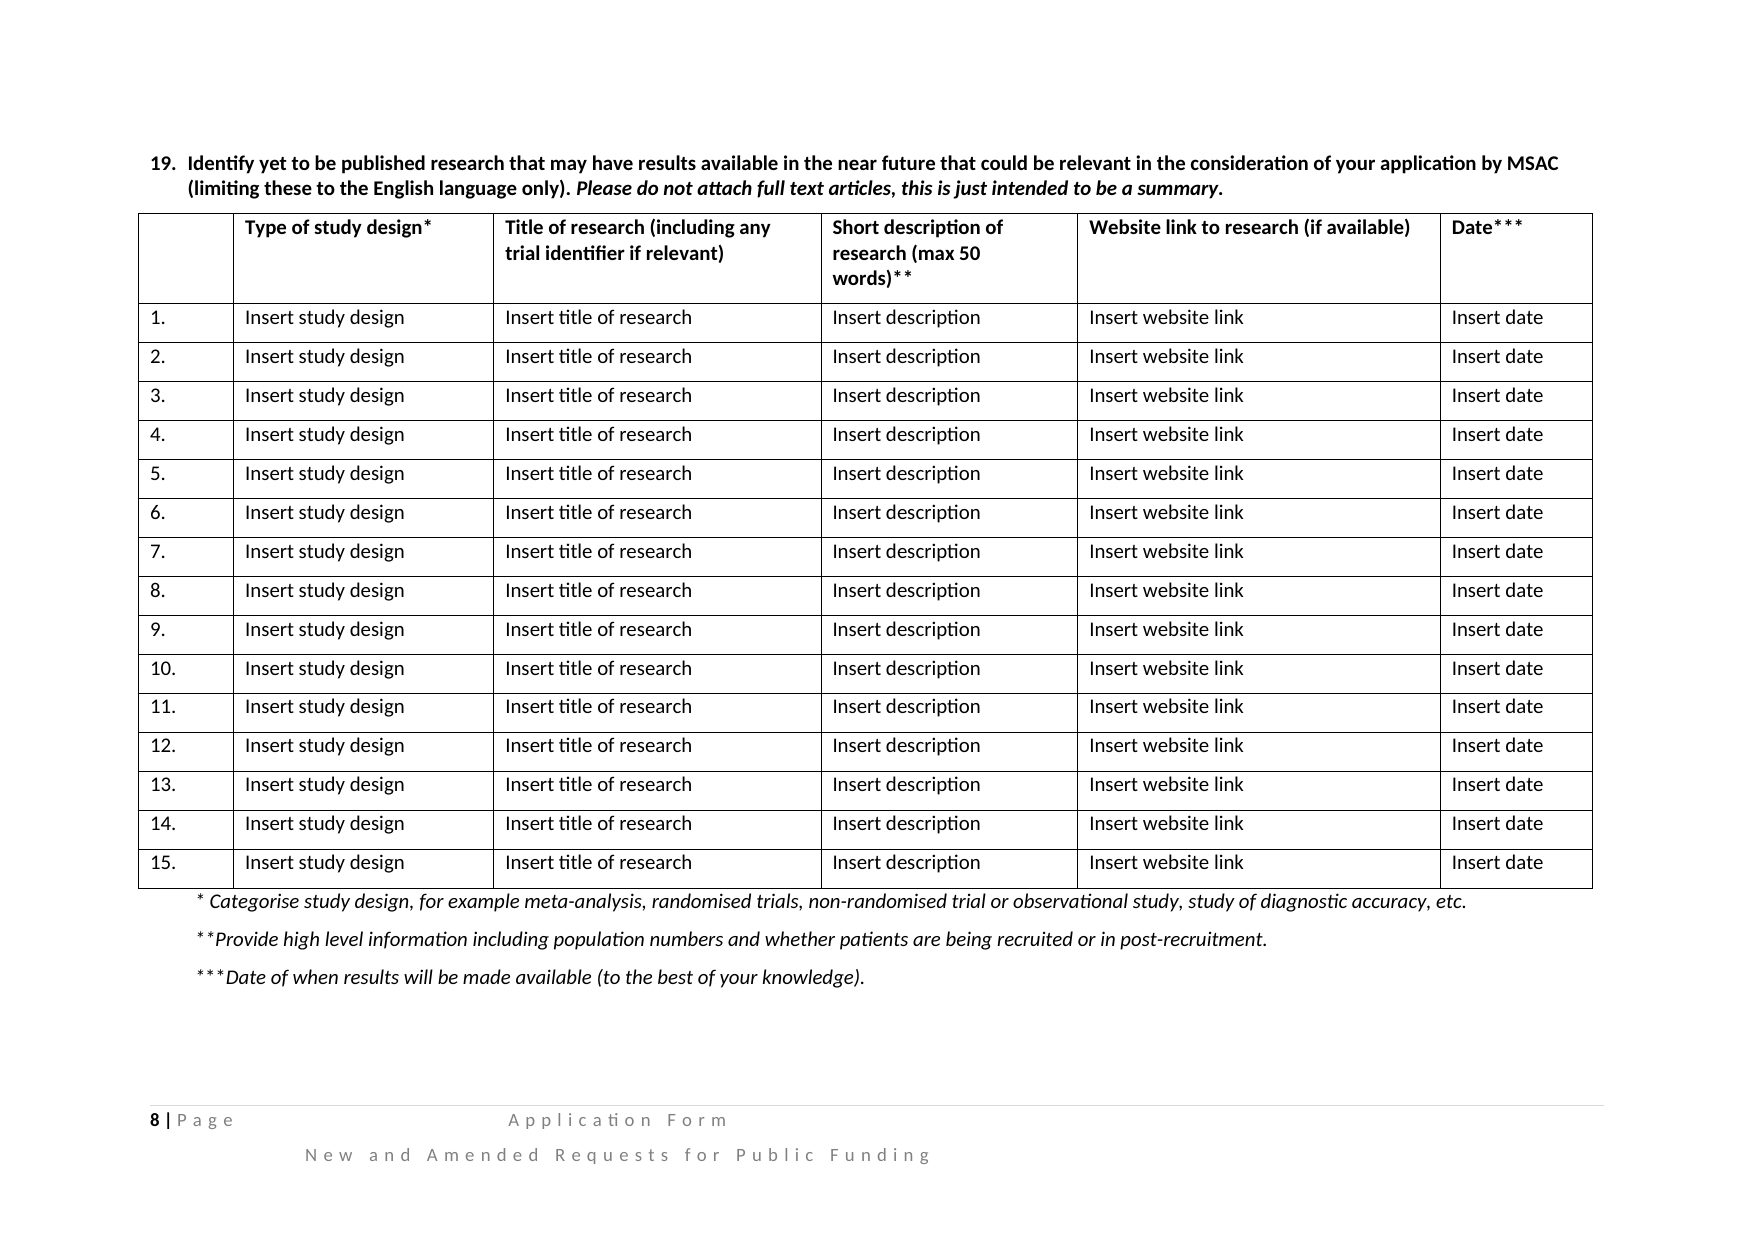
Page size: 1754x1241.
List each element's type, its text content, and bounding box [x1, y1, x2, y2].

subtitle Identify yet to be published research that may have results available in the near future that could be relevant in the consideration of your application by MSAC (limiting these to the English language only). Please do not attach full text articles, this is just intended to be a summary. [150, 150, 1604, 201]
table_cell 15. [139, 850, 233, 887]
table_header Title of research (including any trial identifier if relevant) [494, 214, 821, 303]
table_cell Insert description [822, 694, 1077, 732]
table_cell Insert description [822, 382, 1077, 420]
table_cell Insert study design [234, 343, 493, 381]
table_cell Insert study design [234, 421, 493, 459]
table_cell Insert description [822, 343, 1077, 381]
table_cell Insert study design [234, 577, 493, 615]
table_cell Insert website link [1078, 616, 1440, 654]
table_cell Insert date [1441, 304, 1592, 342]
table_cell Insert description [822, 772, 1077, 809]
table_cell Insert title of research [494, 499, 821, 537]
table_header [139, 214, 233, 303]
table_cell 14. [139, 811, 233, 848]
table_cell Insert website link [1078, 460, 1440, 498]
table_cell Insert website link [1078, 811, 1440, 848]
table_cell Insert study design [234, 616, 493, 654]
table_cell Insert website link [1078, 733, 1440, 771]
table_cell Insert study design [234, 655, 493, 693]
table_cell Insert title of research [494, 421, 821, 459]
text * Categorise study design, for example meta-analysis, randomised trials, non-randomised trial or observational study, study of diagnostic accuracy, etc. [194, 888, 1604, 914]
table_cell Insert website link [1078, 655, 1440, 693]
table_cell 8. [139, 577, 233, 615]
table_cell Insert study design [234, 460, 493, 498]
table_cell Insert title of research [494, 577, 821, 615]
table_cell 5. [139, 460, 233, 498]
text **Provide high level information including population numbers and whether patients are being recruited or in post-recruitment. [194, 926, 1604, 952]
table_cell Insert website link [1078, 772, 1440, 809]
table_cell Insert title of research [494, 616, 821, 654]
table_cell Insert website link [1078, 694, 1440, 732]
table_cell Insert date [1441, 460, 1592, 498]
table_cell Insert website link [1078, 304, 1440, 342]
table_cell Insert study design [234, 499, 493, 537]
table_header Short description of research (max 50 words)** [822, 214, 1077, 303]
table_cell Insert title of research [494, 850, 821, 887]
table_cell Insert title of research [494, 382, 821, 420]
table_header Date*** [1441, 214, 1592, 303]
table_cell Insert website link [1078, 382, 1440, 420]
table_cell 7. [139, 538, 233, 576]
table_cell Insert website link [1078, 421, 1440, 459]
table_cell Insert study design [234, 850, 493, 887]
table_cell Insert website link [1078, 538, 1440, 576]
table_cell Insert title of research [494, 772, 821, 809]
table_cell Insert study design [234, 772, 493, 809]
table_cell Insert description [822, 538, 1077, 576]
table_cell Insert study design [234, 733, 493, 771]
table_cell Insert date [1441, 538, 1592, 576]
table_cell Insert description [822, 850, 1077, 887]
table_cell Insert study design [234, 694, 493, 732]
table_cell Insert description [822, 655, 1077, 693]
table_cell 4. [139, 421, 233, 459]
table_cell Insert date [1441, 850, 1592, 887]
table_cell Insert date [1441, 694, 1592, 732]
table_cell Insert description [822, 616, 1077, 654]
table_cell 13. [139, 772, 233, 809]
table_cell 6. [139, 499, 233, 537]
table_cell Insert title of research [494, 460, 821, 498]
table_cell Insert study design [234, 538, 493, 576]
table_cell Insert date [1441, 733, 1592, 771]
table_cell Insert date [1441, 811, 1592, 848]
table_cell Insert description [822, 811, 1077, 848]
table_cell Insert date [1441, 421, 1592, 459]
table_cell 3. [139, 382, 233, 420]
table_cell Insert date [1441, 343, 1592, 381]
table_cell Insert title of research [494, 694, 821, 732]
table_cell 10. [139, 655, 233, 693]
table_cell Insert date [1441, 616, 1592, 654]
table_cell Insert date [1441, 772, 1592, 809]
table_cell Insert description [822, 460, 1077, 498]
table_cell Insert title of research [494, 343, 821, 381]
table_cell Insert title of research [494, 538, 821, 576]
table_cell Insert date [1441, 577, 1592, 615]
table_cell Insert description [822, 304, 1077, 342]
table_cell Insert date [1441, 499, 1592, 537]
table_cell Insert description [822, 577, 1077, 615]
table_cell 11. [139, 694, 233, 732]
table_cell Insert title of research [494, 304, 821, 342]
table_cell Insert website link [1078, 577, 1440, 615]
table_cell 1. [139, 304, 233, 342]
table_cell Insert title of research [494, 733, 821, 771]
table_cell Insert description [822, 733, 1077, 771]
table_cell 2. [139, 343, 233, 381]
table_cell Insert title of research [494, 655, 821, 693]
table_cell Insert study design [234, 304, 493, 342]
table_header Type of study design* [234, 214, 493, 303]
table_cell 12. [139, 733, 233, 771]
table_cell Insert date [1441, 655, 1592, 693]
table_cell Insert website link [1078, 343, 1440, 381]
table_cell Insert study design [234, 382, 493, 420]
text ***Date of when results will be made available (to the best of your knowledge). [194, 964, 1604, 990]
table_cell Insert description [822, 499, 1077, 537]
table_cell Insert title of research [494, 811, 821, 848]
table_cell Insert website link [1078, 499, 1440, 537]
table_cell Insert date [1441, 382, 1592, 420]
table_header Website link to research (if available) [1078, 214, 1440, 303]
table_cell 9. [139, 616, 233, 654]
table_cell Insert website link [1078, 850, 1440, 887]
table_cell Insert description [822, 421, 1077, 459]
table_cell Insert study design [234, 811, 493, 848]
